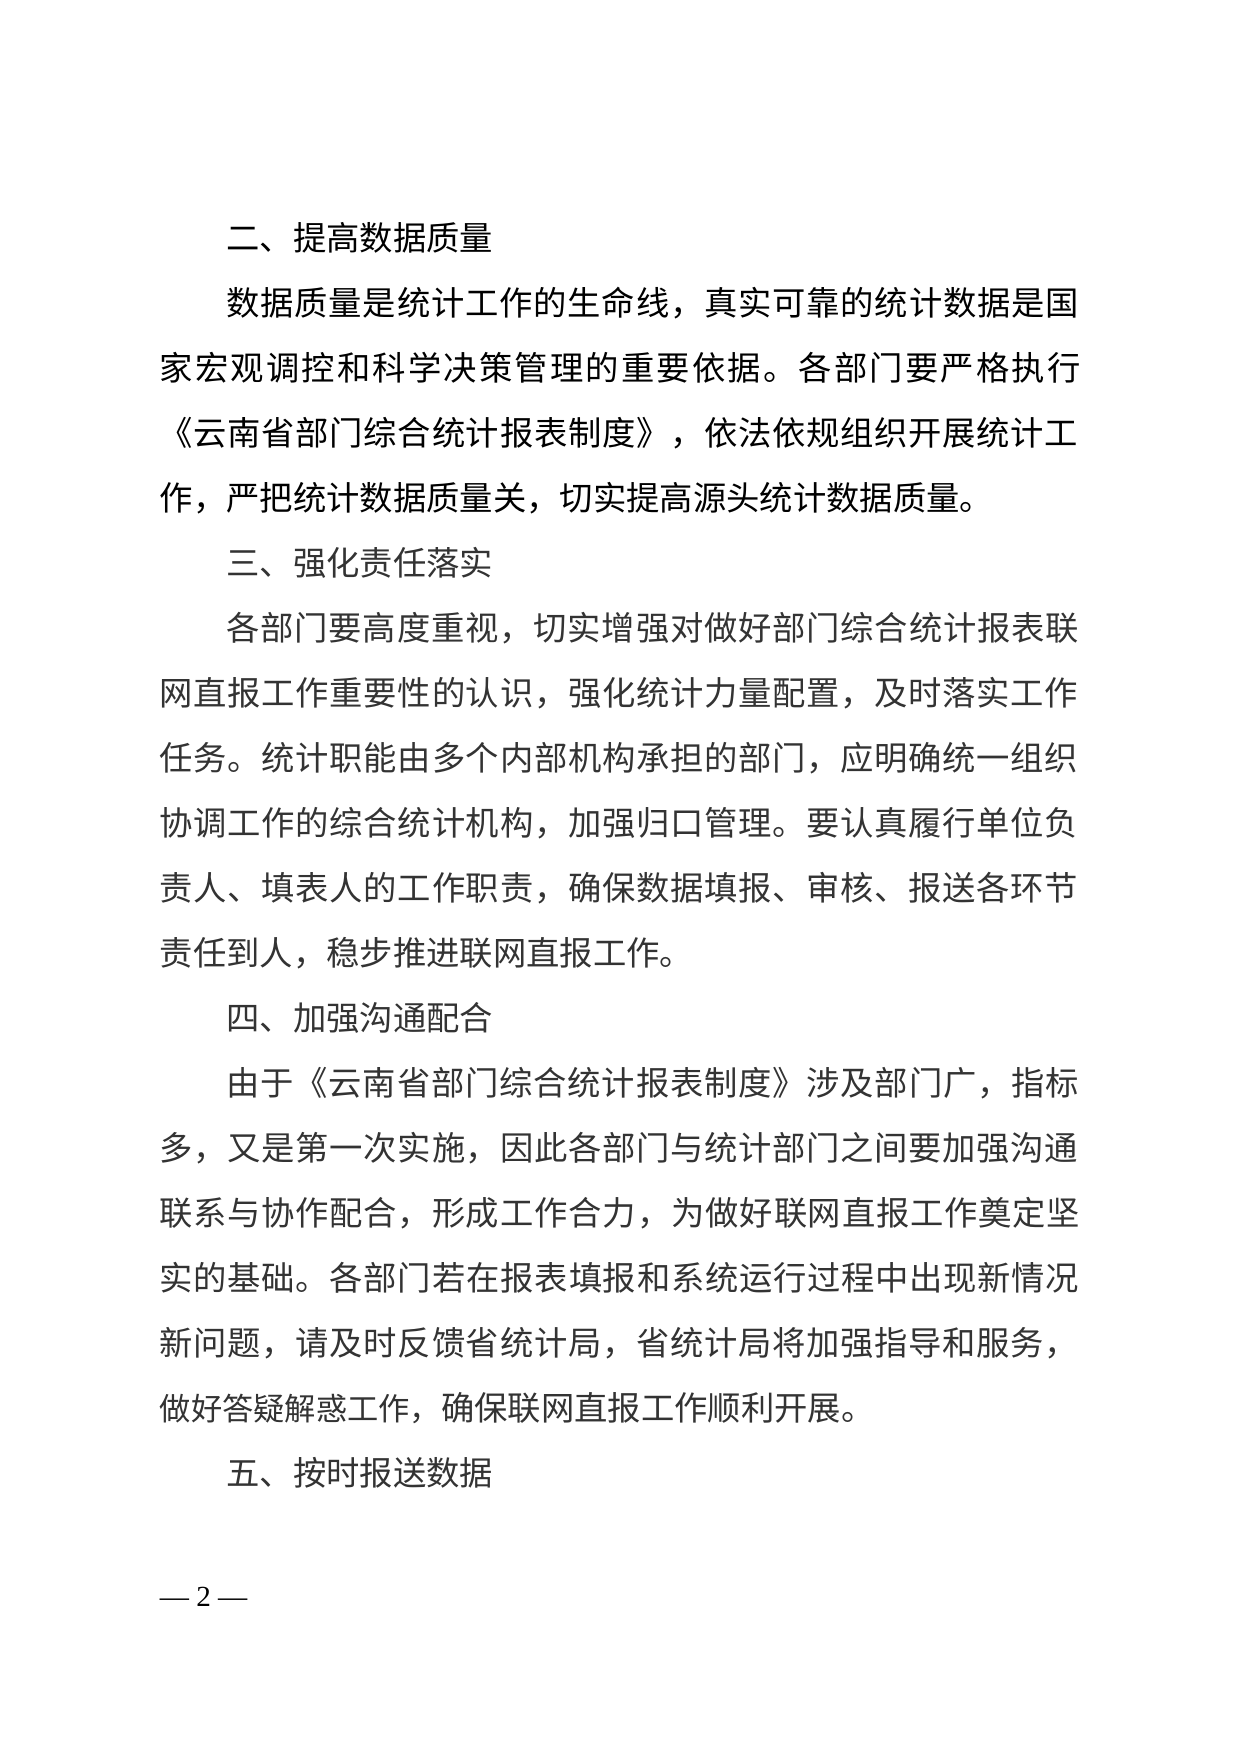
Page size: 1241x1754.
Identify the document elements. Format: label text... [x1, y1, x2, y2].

text 由于《云南省部门综合统计报表制度》涉及部门广，指标多，又是第一次实施，因此各部门与统计部门之间要加强沟通联系与协作配合，形成工作合力，为做好联网直报工作奠定坚实的基础。各部门若在报表填报和系统运行过程中出现新情况新问题，请及时反馈省统计局，省统计局将加强指导和服务，做好答疑解惑工作，确保联网直报工作顺利开展。 [159, 1048, 1081, 1438]
text 二、提高数据质量 [159, 203, 1081, 268]
text 三、强化责任落实 [159, 528, 1081, 593]
text 各部门要高度重视，切实增强对做好部门综合统计报表联网直报工作重要性的认识，强化统计力量配置，及时落实工作任务。统计职能由多个内部机构承担的部门，应明确统一组织协调工作的综合统计机构，加强归口管理。要认真履行单位负责人、填表人的工作职责，确保数据填报、审核、报送各环节责任到人，稳步推进联网直报工作。 [159, 593, 1081, 983]
text 数据质量是统计工作的生命线，真实可靠的统计数据是国家宏观调控和科学决策管理的重要依据。各部门要严格执行《云南省部门综合统计报表制度》，依法依规组织开展统计工作，严把统计数据质量关，切实提高源头统计数据质量。 [159, 268, 1081, 528]
text 四、加强沟通配合 [159, 983, 1081, 1048]
text 五、按时报送数据 [159, 1438, 1081, 1503]
